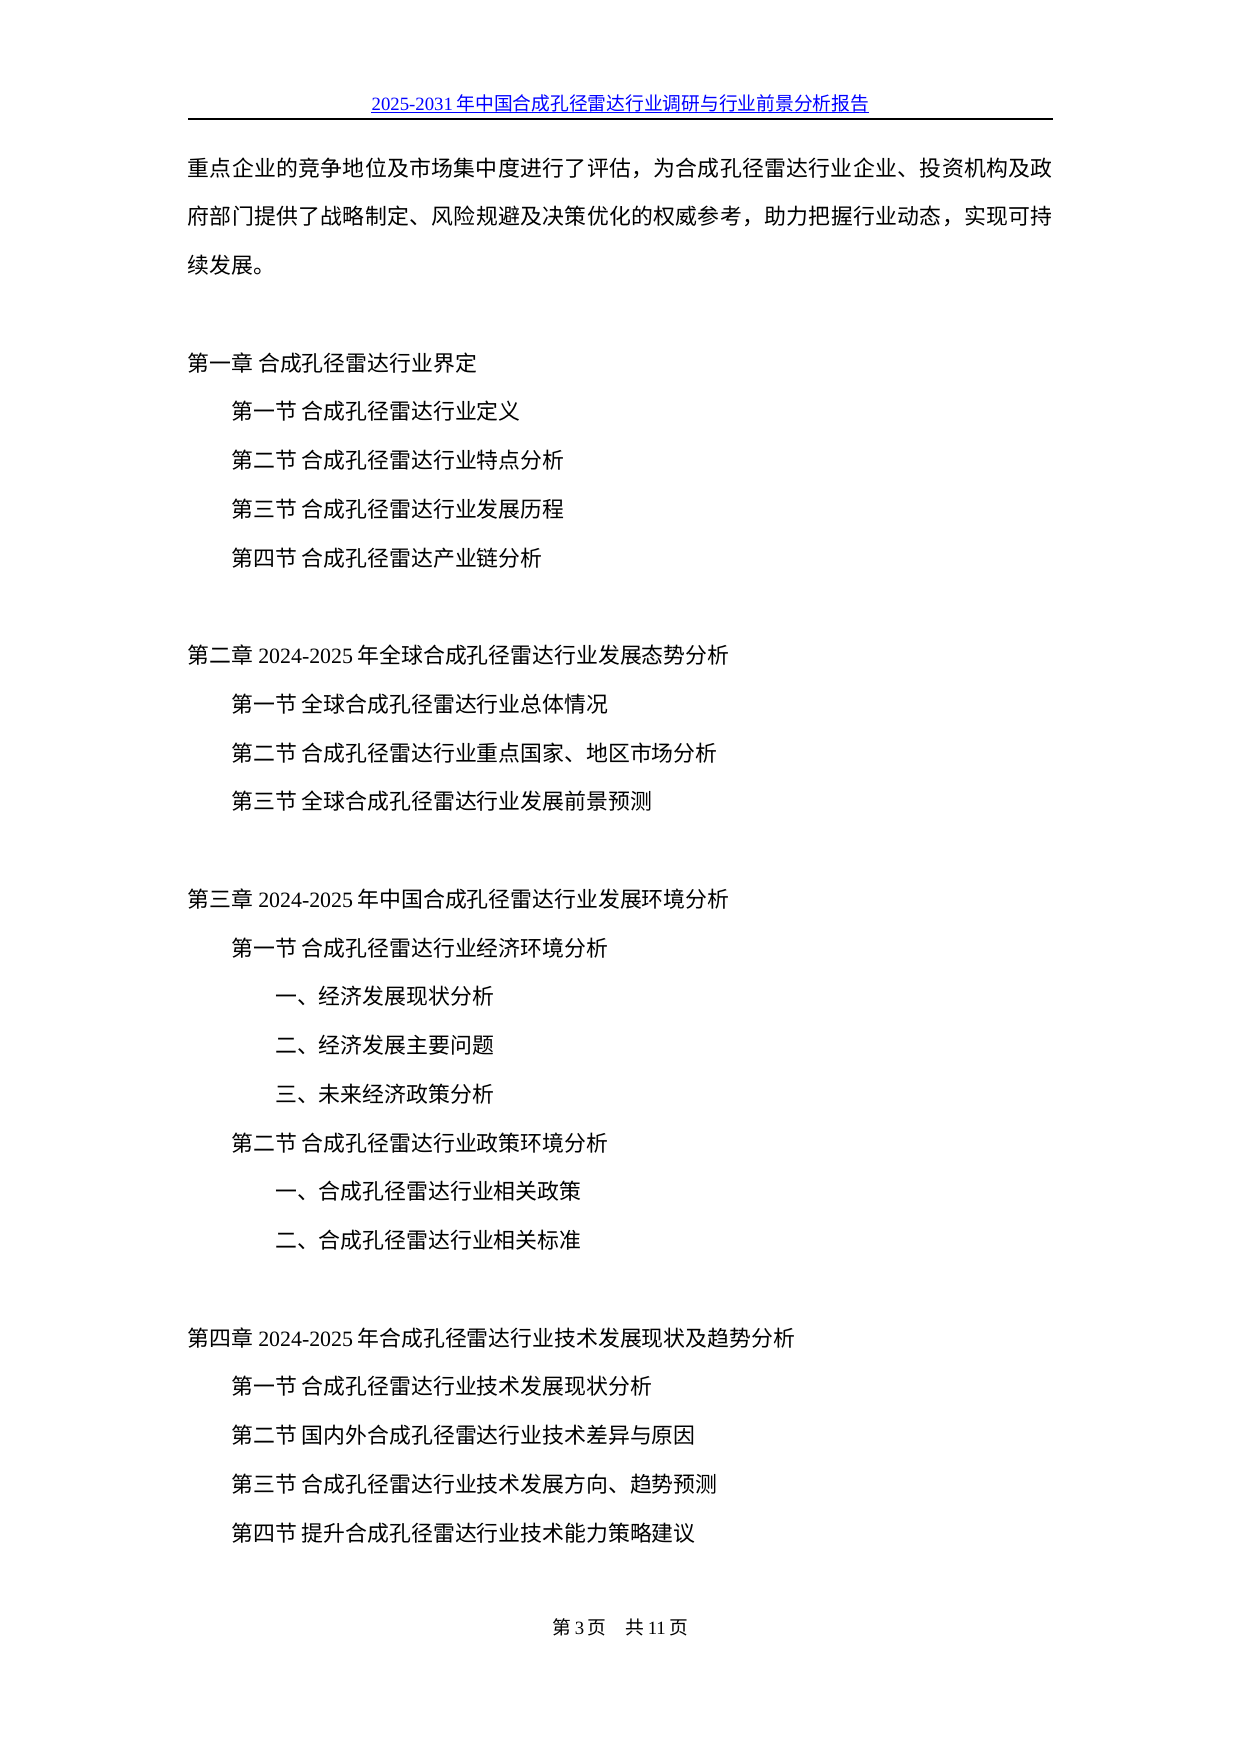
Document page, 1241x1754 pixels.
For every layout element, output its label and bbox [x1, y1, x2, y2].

text [187, 150, 1053, 1548]
